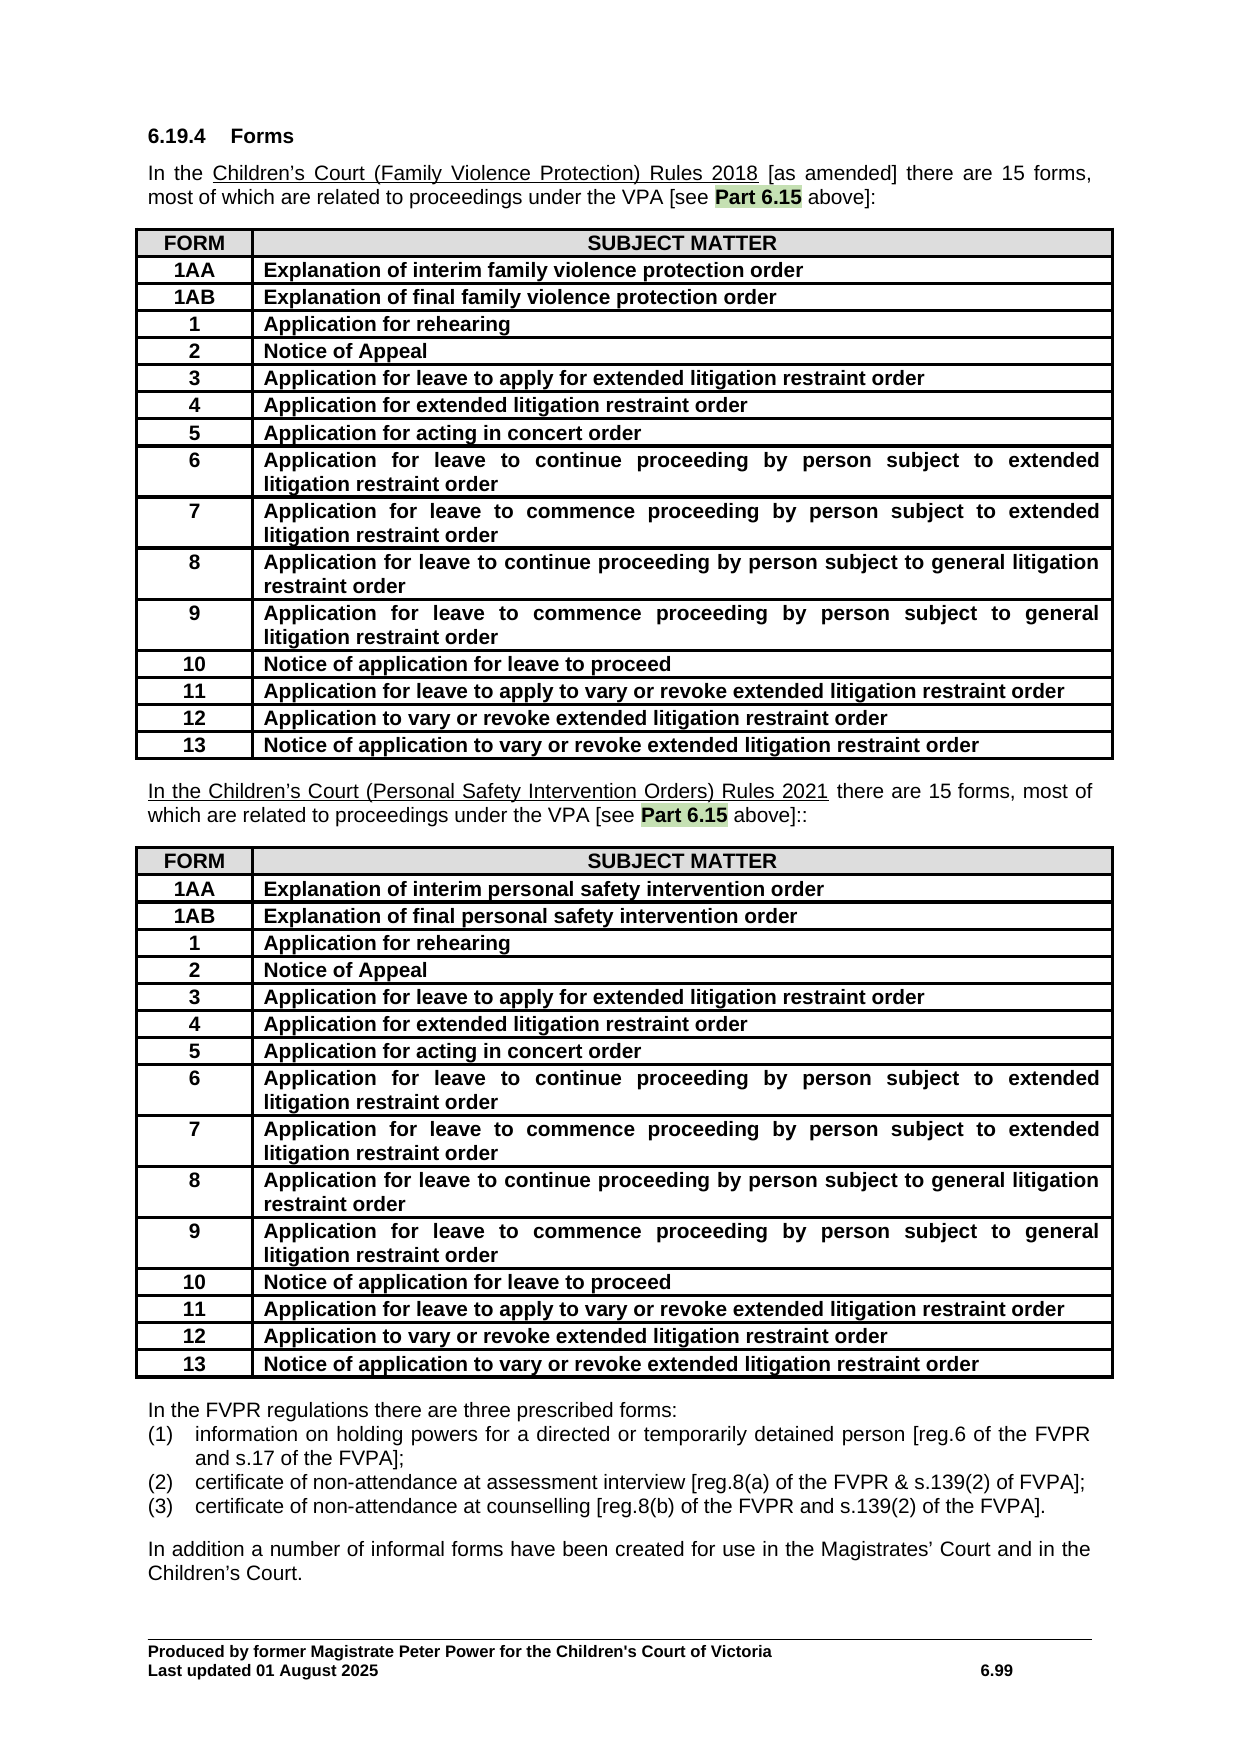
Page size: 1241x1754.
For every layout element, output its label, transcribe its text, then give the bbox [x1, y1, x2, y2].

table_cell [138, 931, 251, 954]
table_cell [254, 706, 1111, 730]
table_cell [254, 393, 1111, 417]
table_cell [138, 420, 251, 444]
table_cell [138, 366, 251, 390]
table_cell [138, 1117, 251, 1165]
text In the Children’s Court (Family Violence Protection) Rules 2018 [as amended] there are 15 forms, most of which are related to proceedings under the VPA [see Part 6.15 above]: [148, 161, 1092, 208]
text In the Children’s Court (Personal Safety Intervention Orders) Rules 2021 there are 15 forms, most of which are related to proceedings under the VPA [see Part 6.15 above]:: [148, 779, 1092, 827]
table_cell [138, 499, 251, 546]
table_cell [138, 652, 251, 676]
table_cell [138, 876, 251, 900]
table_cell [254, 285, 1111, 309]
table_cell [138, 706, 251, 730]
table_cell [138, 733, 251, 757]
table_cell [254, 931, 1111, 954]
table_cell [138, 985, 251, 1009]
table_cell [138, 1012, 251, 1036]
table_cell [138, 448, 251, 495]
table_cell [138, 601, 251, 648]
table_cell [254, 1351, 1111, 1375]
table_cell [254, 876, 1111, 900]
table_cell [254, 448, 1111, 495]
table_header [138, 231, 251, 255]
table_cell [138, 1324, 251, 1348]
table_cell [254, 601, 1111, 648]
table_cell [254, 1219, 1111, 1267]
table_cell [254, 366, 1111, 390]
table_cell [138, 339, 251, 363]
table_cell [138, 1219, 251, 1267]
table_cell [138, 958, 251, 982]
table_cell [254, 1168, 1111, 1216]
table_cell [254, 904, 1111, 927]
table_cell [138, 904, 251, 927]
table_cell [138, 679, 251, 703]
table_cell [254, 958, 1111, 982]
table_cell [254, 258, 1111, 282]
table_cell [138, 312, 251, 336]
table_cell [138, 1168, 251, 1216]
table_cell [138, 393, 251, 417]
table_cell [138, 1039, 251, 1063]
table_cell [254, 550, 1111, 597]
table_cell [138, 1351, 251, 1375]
text (1) information on holding powers for a directed or temporarily detained person [reg.6 of the FVPR and s.17 of the FVPA]; [148, 1422, 1092, 1469]
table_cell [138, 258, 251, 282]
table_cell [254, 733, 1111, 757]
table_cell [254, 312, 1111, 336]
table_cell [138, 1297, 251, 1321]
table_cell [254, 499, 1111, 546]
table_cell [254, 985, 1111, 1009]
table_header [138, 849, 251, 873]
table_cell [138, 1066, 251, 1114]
text (3) certificate of non-attendance at counselling [reg.8(b) of the FVPR and s.139(2) of the FVPA]. [148, 1493, 1092, 1517]
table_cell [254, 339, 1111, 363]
text In the FVPR regulations there are three prescribed forms: [148, 1398, 1092, 1422]
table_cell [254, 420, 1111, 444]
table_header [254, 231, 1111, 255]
subtitle 6.19.4 Forms [148, 124, 1092, 148]
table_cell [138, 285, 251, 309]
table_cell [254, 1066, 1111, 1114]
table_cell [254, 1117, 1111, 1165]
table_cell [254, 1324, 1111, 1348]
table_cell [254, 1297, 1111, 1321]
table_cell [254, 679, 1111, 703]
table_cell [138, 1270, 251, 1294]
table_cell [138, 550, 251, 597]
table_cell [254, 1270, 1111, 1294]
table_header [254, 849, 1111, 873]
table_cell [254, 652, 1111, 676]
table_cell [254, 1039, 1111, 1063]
text (2) certificate of non-attendance at assessment interview [reg.8(a) of the FVPR & s.139(2) of FVPA]; [148, 1469, 1092, 1493]
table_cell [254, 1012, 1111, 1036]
text In addition a number of informal forms have been created for use in the Magistrates’ Court and in the Children’s Court. [148, 1537, 1092, 1584]
